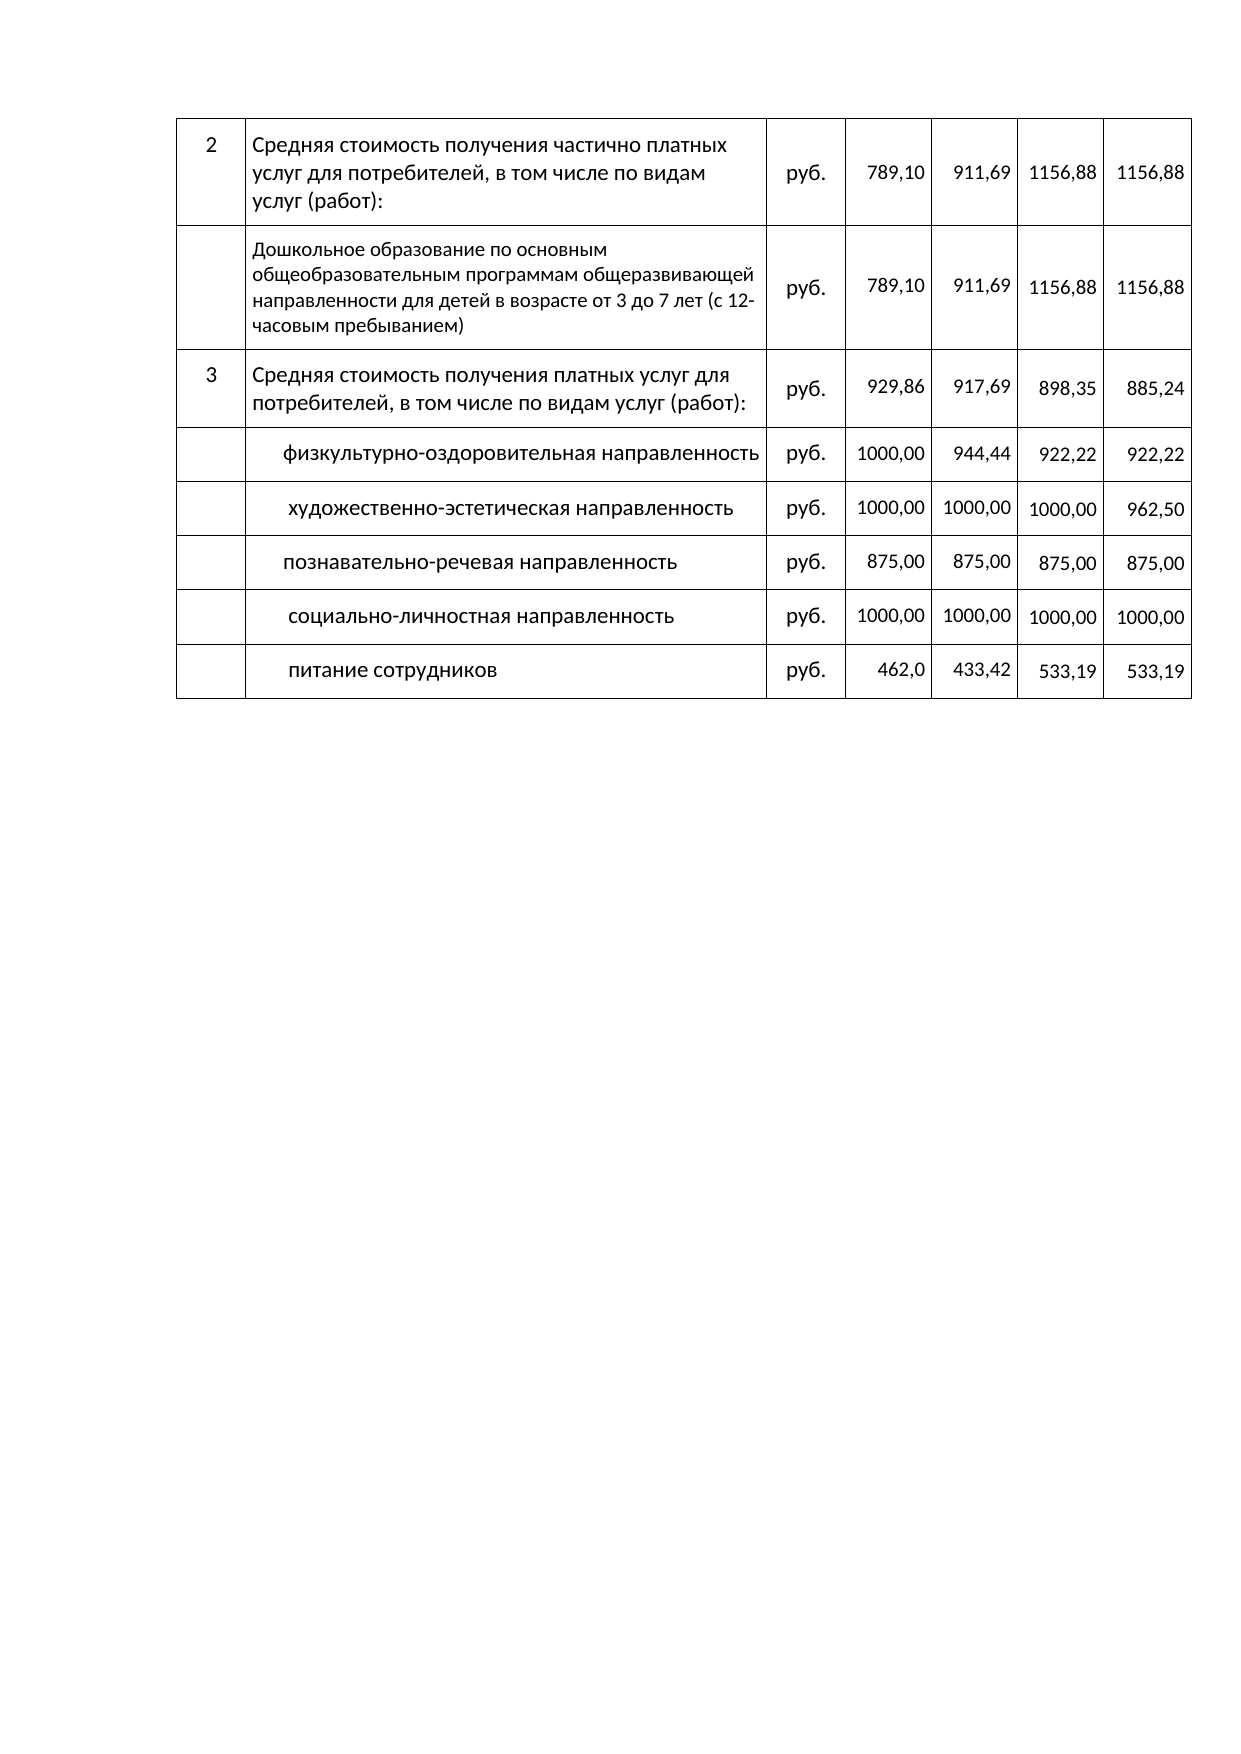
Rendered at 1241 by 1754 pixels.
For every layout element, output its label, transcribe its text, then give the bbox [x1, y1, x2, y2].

table_cell 962,50 [1104, 482, 1191, 535]
table_cell 533,19 [1104, 645, 1191, 698]
table_cell 944,44 [932, 428, 1017, 481]
table_cell 875,00 [846, 536, 931, 589]
table_cell [177, 536, 245, 589]
table_cell социально-личностная направленность [246, 590, 766, 643]
table_cell 462,0 [846, 645, 931, 698]
table_cell 2 [177, 119, 245, 224]
table_cell [177, 590, 245, 643]
table_cell 1000,00 [932, 590, 1017, 643]
table_cell Средняя стоимость получения частично платных услуг для потребителей, в том числе по видам услуг (работ): [246, 119, 766, 224]
table_cell 911,69 [932, 119, 1017, 224]
table_cell 885,24 [1104, 350, 1191, 427]
table_cell руб. [767, 226, 845, 348]
table_cell 911,69 [932, 226, 1017, 348]
table_cell 917,69 [932, 350, 1017, 427]
table_cell [177, 645, 245, 698]
table_cell [177, 428, 245, 481]
table_cell художественно-эстетическая направленность [246, 482, 766, 535]
table_cell Дошкольное образование по основным общеобразовательным программам общеразвивающей направленности для детей в возрасте от 3 до 7 лет (с 12-часовым пребыванием) [246, 226, 766, 348]
table_cell физкультурно-оздоровительная направленность [246, 428, 766, 481]
table_cell руб. [767, 645, 845, 698]
table_cell 922,22 [1018, 428, 1103, 481]
table_cell Средняя стоимость получения платных услуг для потребителей, в том числе по видам услуг (работ): [246, 350, 766, 427]
table_cell 929,86 [846, 350, 931, 427]
table_cell 433,42 [932, 645, 1017, 698]
table_cell 1000,00 [932, 482, 1017, 535]
table_cell 898,35 [1018, 350, 1103, 427]
table_cell руб. [767, 590, 845, 643]
table_cell [177, 482, 245, 535]
table_cell руб. [767, 428, 845, 481]
table_cell 1156,88 [1104, 119, 1191, 224]
table_cell руб. [767, 536, 845, 589]
table_cell 1000,00 [846, 590, 931, 643]
table_cell 533,19 [1018, 645, 1103, 698]
table_cell руб. [767, 119, 845, 224]
table_cell руб. [767, 482, 845, 535]
table_cell познавательно-речевая направленность [246, 536, 766, 589]
table_cell 1000,00 [846, 482, 931, 535]
table_cell 1000,00 [1018, 482, 1103, 535]
table_cell 1000,00 [846, 428, 931, 481]
table_cell 875,00 [1018, 536, 1103, 589]
table_cell 875,00 [932, 536, 1017, 589]
table_cell 789,10 [846, 119, 931, 224]
table_cell 1156,88 [1018, 119, 1103, 224]
table_cell 1000,00 [1104, 590, 1191, 643]
table_cell руб. [767, 350, 845, 427]
table_cell 1156,88 [1018, 226, 1103, 348]
table_cell 1000,00 [1018, 590, 1103, 643]
table_cell 922,22 [1104, 428, 1191, 481]
table_cell 875,00 [1104, 536, 1191, 589]
table_cell 3 [177, 350, 245, 427]
table_cell питание сотрудников [246, 645, 766, 698]
table_cell 1156,88 [1104, 226, 1191, 348]
table_cell 789,10 [846, 226, 931, 348]
table_cell [177, 226, 245, 348]
